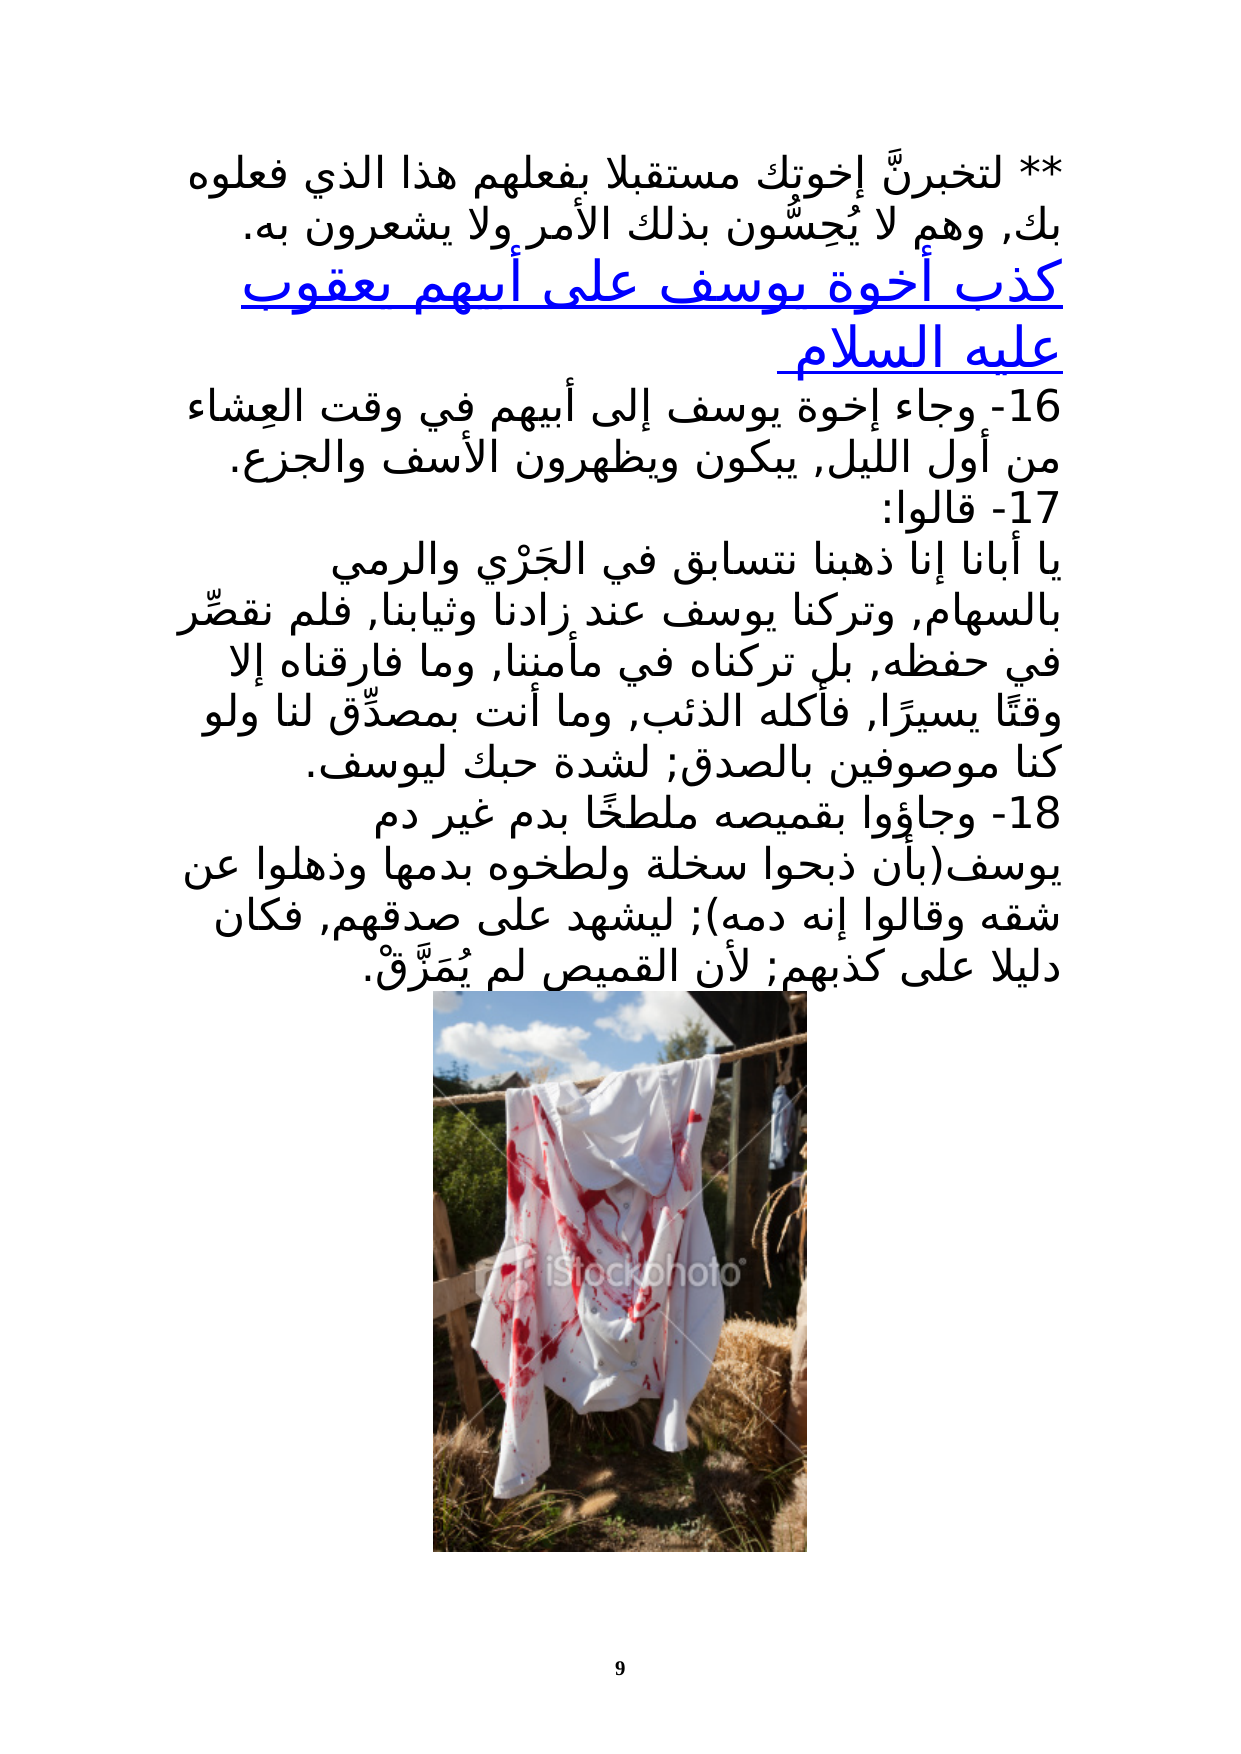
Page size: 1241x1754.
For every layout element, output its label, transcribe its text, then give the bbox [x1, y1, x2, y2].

text 16- وجاء إخوة يوسف إلى أبيهم في وقت العِشاء من أول الليل, يبكون ويظهرون الأسف والجزع. [177, 381, 1063, 482]
text كذب أخوة يوسف على أبيهم يعقوب عليه السلام [177, 249, 1063, 381]
text يا أبانا إنا ذهبنا نتسابق في الجَرْي والرمي بالسهام, وتركنا يوسف عند زادنا وثيابنا, فلم نقصِّر في حفظه, بل تركناه في مأمننا, وما فارقناه إلا وقتًا يسيرًا, فأكله الذئب, وما أنت بمصدِّق لنا ولو كنا موصوفين بالصدق; لشدة حبك ليوسف. [177, 533, 1063, 788]
picture [433, 991, 807, 1552]
text ** لتخبرنَّ إخوتك مستقبلا بفعلهم هذا الذي فعلوه بك, وهم لا يُحِسُّون بذلك الأمر ولا يشعرون به. [177, 148, 1063, 249]
text 18- وجاؤوا بقميصه ملطخًا بدم غير دم يوسف(بأن ذبحوا سخلة ولطخوه بدمها وذهلوا عن شقه وقالوا إنه دمه); ليشهد على صدقهم, فكان دليلا على كذبهم; لأن القميص لم يُمَزَّقْ. [177, 788, 1063, 992]
text 17- قالوا: [177, 482, 1063, 533]
